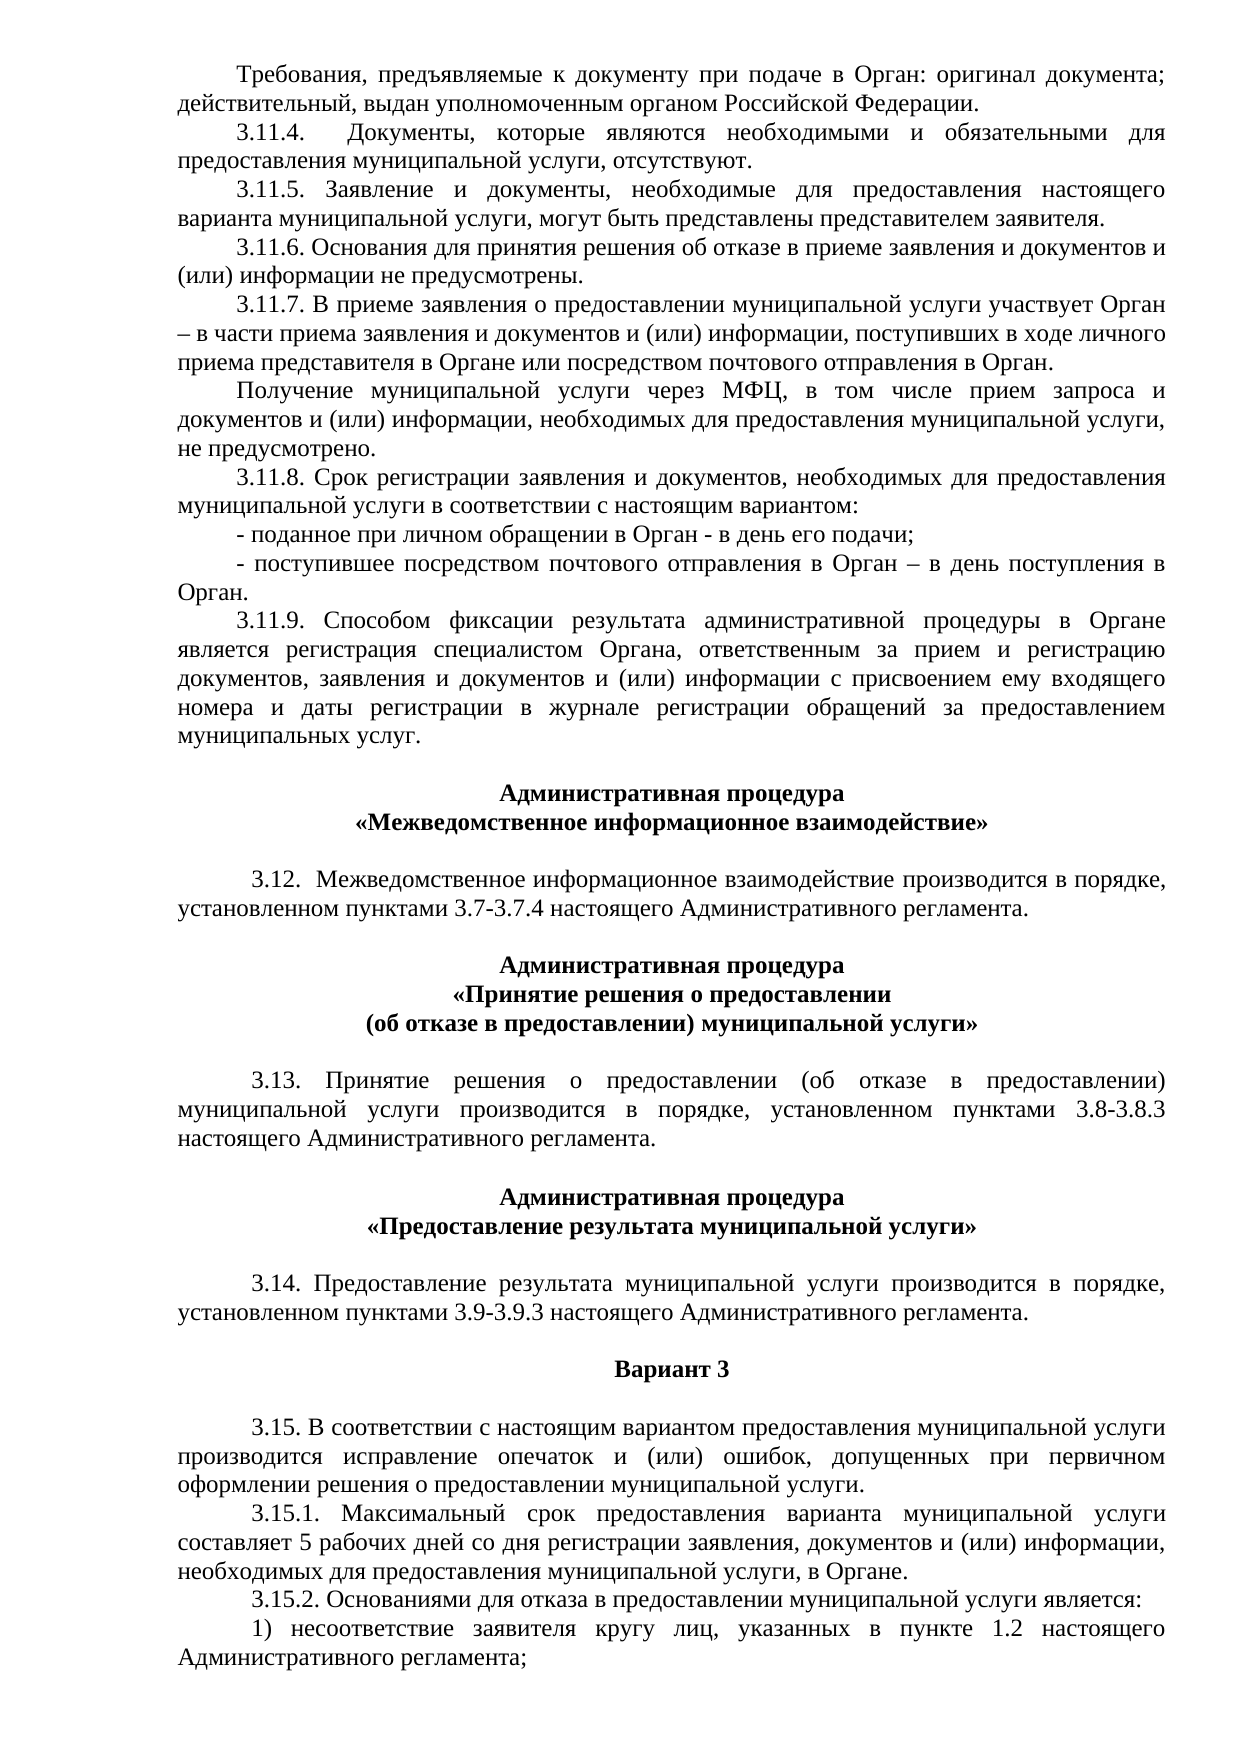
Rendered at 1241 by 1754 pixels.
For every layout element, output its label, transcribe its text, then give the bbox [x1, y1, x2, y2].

text 3.11.4. Документы, которые являются необходимыми и обязательными для предоставления муниципальной услуги, отсутствуют. [177, 117, 1167, 174]
text - поданное при личном обращении в Орган - в день его подачи; [177, 519, 1167, 548]
text Получение муниципальной услуги через МФЦ, в том числе прием запроса и документов и (или) информации, необходимых для предоставления муниципальной услуги, не предусмотрено. [177, 375, 1167, 462]
text Административная процедура [177, 778, 1167, 807]
text 3.14. Предоставление результата муниципальной услуги производится в порядке, установленном пунктами 3.9-3.9.3 настоящего Административного регламента. [177, 1268, 1167, 1326]
text 1) несоответствие заявителя кругу лиц, указанных в пункте 1.2 настоящего Административного регламента; [177, 1613, 1167, 1671]
text (об отказе в предоставлении) муниципальной услуги» [177, 1008, 1167, 1037]
text «Принятие решения о предоставлении [177, 979, 1167, 1008]
text 3.11.6. Основания для принятия решения об отказе в приеме заявления и документов и (или) информации не предусмотрены. [177, 232, 1167, 289]
text 3.11.8. Срок регистрации заявления и документов, необходимых для предоставления муниципальной услуги в соответствии с настоящим вариантом: [177, 462, 1167, 519]
text - поступившее посредством почтового отправления в Орган – в день поступления в Орган. [177, 548, 1167, 605]
text Административная процедура [177, 1182, 1167, 1211]
text «Предоставление результата муниципальной услуги» [177, 1211, 1167, 1239]
text 3.13. Принятие решения о предоставлении (об отказе в предоставлении) муниципальной услуги производится в порядке, установленном пунктами 3.8-3.8.3 настоящего Административного регламента. [177, 1065, 1167, 1152]
text 3.15.2. Основаниями для отказа в предоставлении муниципальной услуги является: [177, 1584, 1167, 1613]
text 3.15. В соответствии с настоящим вариантом предоставления муниципальной услуги производится исправление опечаток и (или) ошибок, допущенных при первичном оформлении решения о предоставлении муниципальной услуги. [177, 1412, 1167, 1498]
text 3.11.5. Заявление и документы, необходимые для предоставления настоящего варианта муниципальной услуги, могут быть представлены представителем заявителя. [177, 174, 1167, 232]
text Вариант 3 [177, 1354, 1167, 1383]
text «Межведомственное информационное взаимодействие» [177, 807, 1167, 835]
text 3.15.1. Максимальный срок предоставления варианта муниципальной услуги составляет 5 рабочих дней со дня регистрации заявления, документов и (или) информации, необходимых для предоставления муниципальной услуги, в Органе. [177, 1498, 1167, 1584]
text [177, 59, 1167, 117]
text 3.11.7. В приеме заявления о предоставлении муниципальной услуги участвует Орган – в части приема заявления и документов и (или) информации, поступивших в ходе личного приема представителя в Органе или посредством почтового отправления в Орган. [177, 289, 1167, 375]
text Административная процедура [177, 950, 1167, 979]
text 3.12. Межведомственное информационное взаимодействие производится в порядке, установленном пунктами 3.7-3.7.4 настоящего Административного регламента. [177, 864, 1167, 922]
text 3.11.9. Способом фиксации результата административной процедуры в Органе является регистрация специалистом Органа, ответственным за прием и регистрацию документов, заявления и документов и (или) информации с присвоением ему входящего номера и даты регистрации в журнале регистрации обращений за предоставлением муниципальных услуг. [177, 605, 1167, 749]
